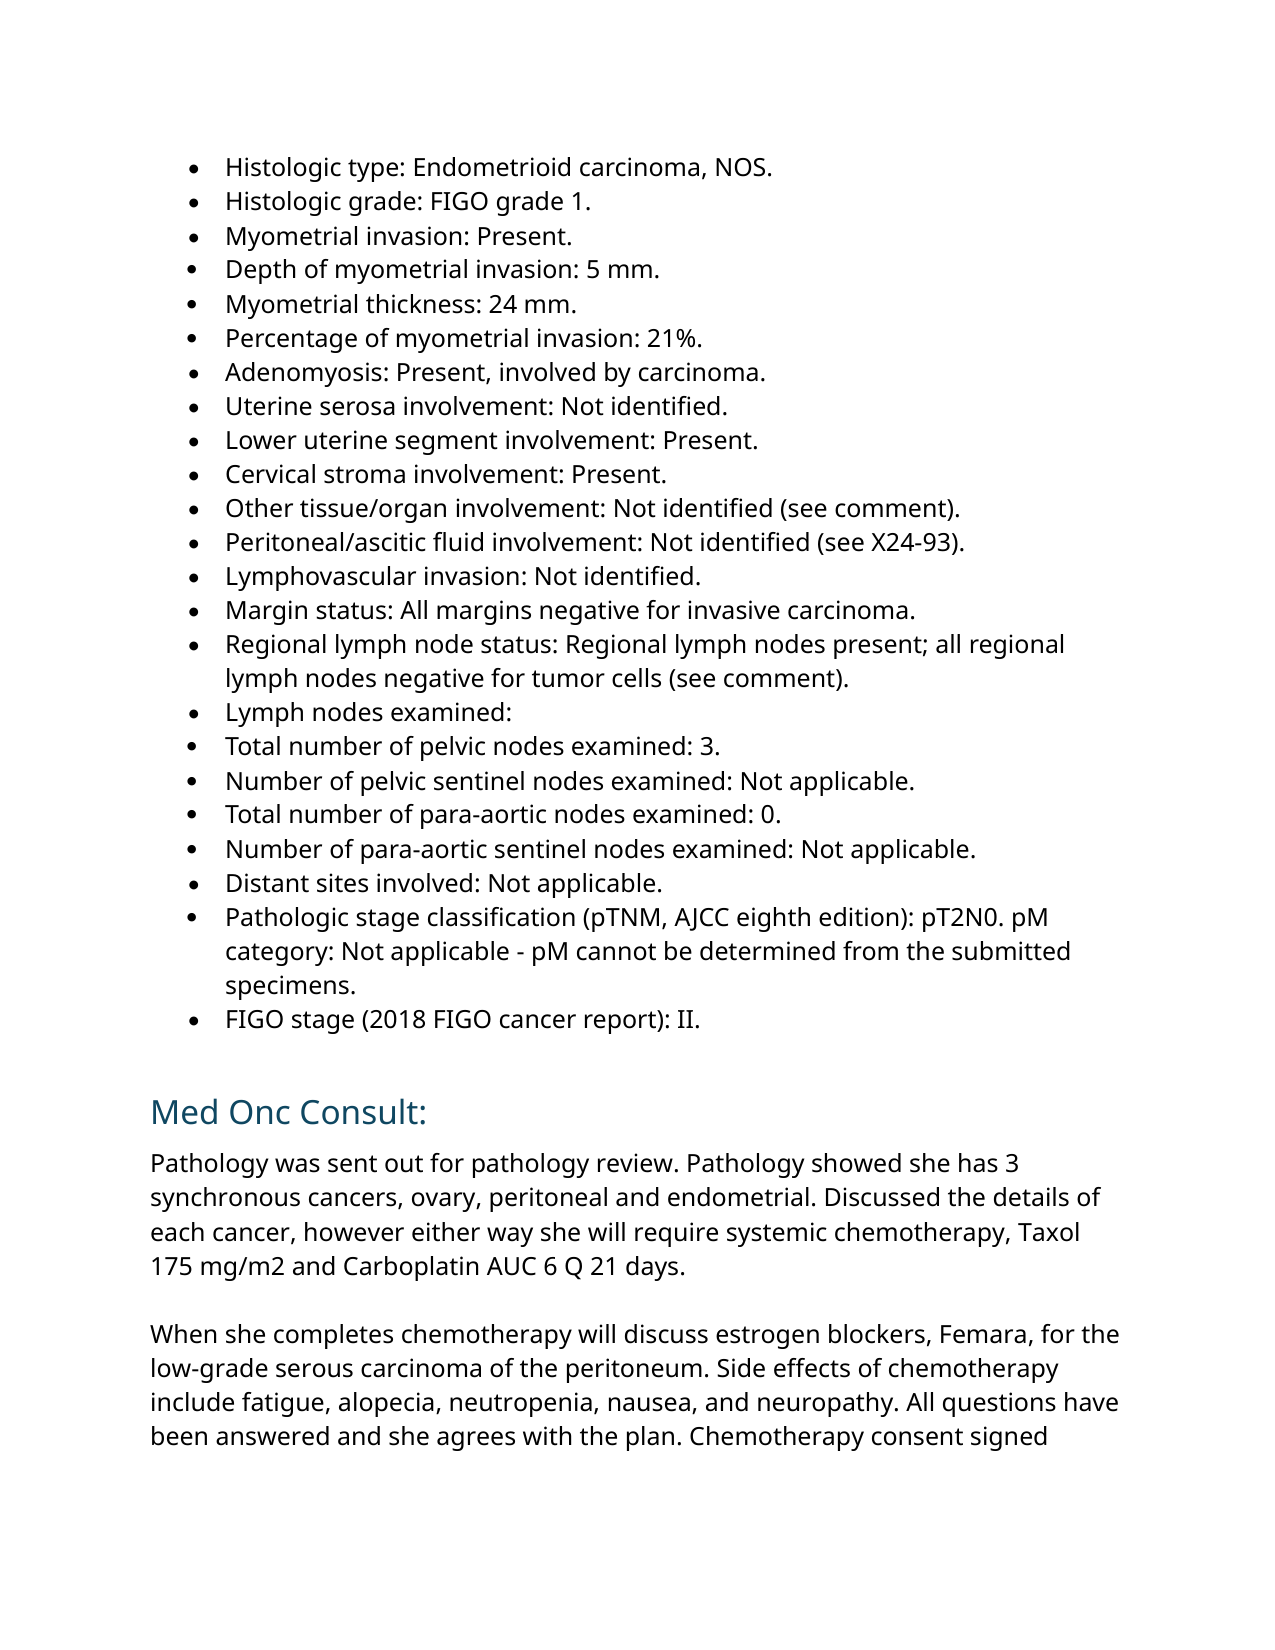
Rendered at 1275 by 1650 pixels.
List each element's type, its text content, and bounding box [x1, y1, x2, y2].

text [150, 1316, 1125, 1453]
list Lymph nodes examined: [187, 695, 1125, 729]
list Regional lymph node status: Regional lymph nodes present; all regional lymph nodes negative for tumor cells (see comment). [187, 627, 1125, 695]
subtitle Med Onc Consult: [150, 1089, 1125, 1134]
text Pathology was sent out for pathology review. Pathology showed she has 3 synchronous cancers, ovary, peritoneal and endometrial. Discussed the details of each cancer, however either way she will require systemic chemotherapy, Taxol 175 mg/m2 and Carboplatin AUC 6 Q 21 days. [150, 1146, 1125, 1282]
list Lower uterine segment involvement: Present. [187, 422, 1125, 457]
list Margin status: All margins negative for invasive carcinoma. [187, 593, 1125, 627]
list Total number of para-aortic nodes examined: 0. [187, 797, 1125, 831]
list Depth of myometrial invasion: 5 mm. [187, 252, 1125, 286]
list Number of pelvic sentinel nodes examined: Not applicable. [187, 763, 1125, 797]
list Percentage of myometrial invasion: 21%. [187, 320, 1125, 354]
list Myometrial thickness: 24 mm. [187, 286, 1125, 320]
list Total number of pelvic nodes examined: 3. [187, 729, 1125, 763]
list Other tissue/organ involvement: Not identified (see comment). [187, 491, 1125, 525]
list Cervical stroma involvement: Present. [187, 457, 1125, 491]
list Lymphovascular invasion: Not identified. [187, 559, 1125, 593]
list Number of para-aortic sentinel nodes examined: Not applicable. [187, 831, 1125, 865]
list Peritoneal/ascitic fluid involvement: Not identified (see X24-93). [187, 525, 1125, 559]
list Adenomyosis: Present, involved by carcinoma. [187, 354, 1125, 388]
list Histologic grade: FIGO grade 1. [187, 184, 1125, 218]
list Uterine serosa involvement: Not identified. [187, 388, 1125, 422]
list Histologic type: Endometrioid carcinoma, NOS. [187, 150, 1125, 184]
list FIGO stage (2018 FIGO cancer report): II. [187, 1002, 1125, 1036]
list Pathologic stage classification (pTNM, AJCC eighth edition): pT2N0. pM category: Not applicable - pM cannot be determined from the submitted specimens. [187, 899, 1125, 1002]
list Myometrial invasion: Present. [187, 218, 1125, 252]
list Distant sites involved: Not applicable. [187, 865, 1125, 899]
